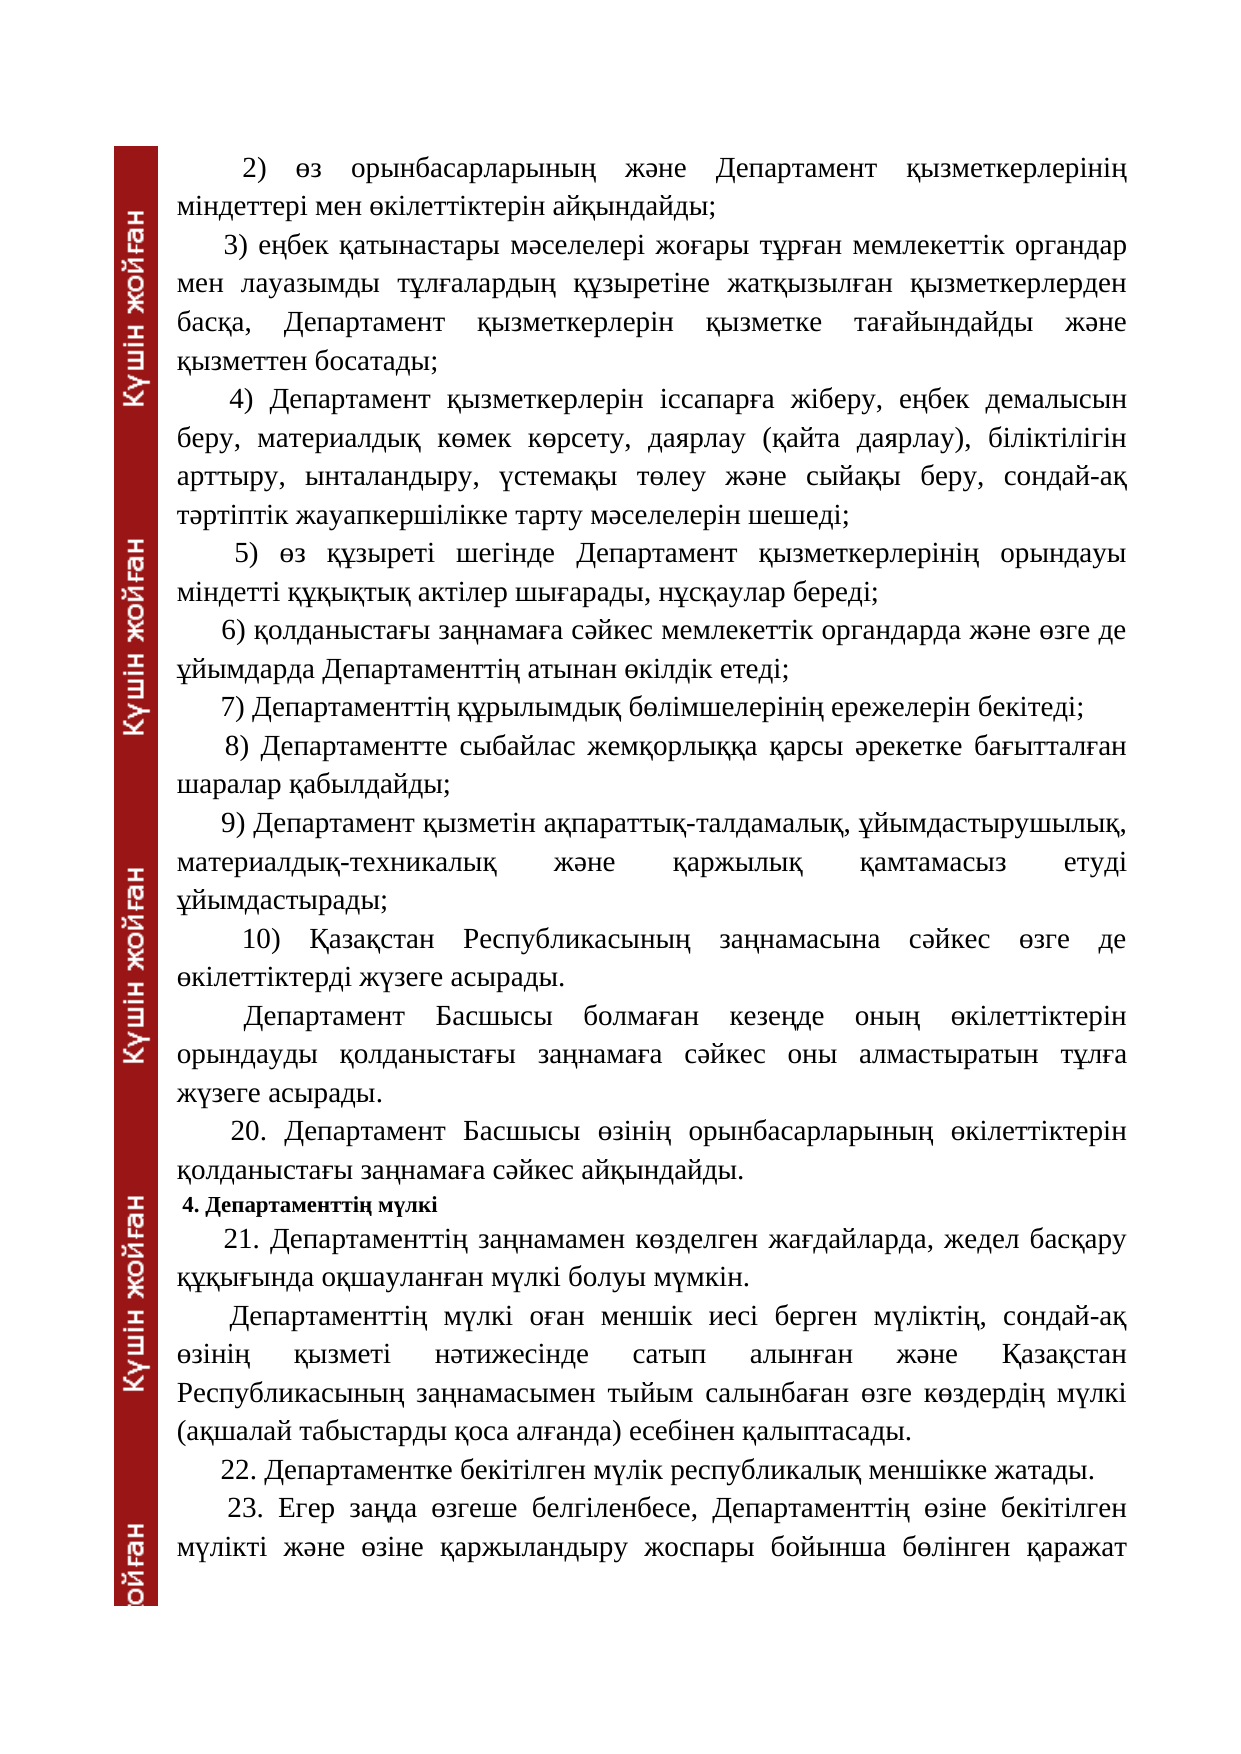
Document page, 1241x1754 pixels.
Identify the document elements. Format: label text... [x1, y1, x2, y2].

text 4. Департаменттің мүлкі [112, 1191, 1128, 1217]
text 10) Қазақстан Республикасының заңнамасына сәйкес өзге де өкілеттіктерді жүзеге асырады. [112, 921, 1128, 993]
text 22. Департаментке бекітілген мүлік республикалық меншікке жатады. [112, 1452, 1128, 1486]
picture [114, 916, 158, 921]
picture [114, 222, 158, 227]
picture [114, 1293, 158, 1298]
picture [114, 1486, 158, 1491]
text 8) Департаментте сыбайлас жемқорлыққа қарсы әрекетке бағытталған шаралар қабылдайды; [112, 728, 1128, 800]
text 5) өз құзыреті шегінде Департамент қызметкерлерінің орындауы міндетті құқықтық актілер шығарады, нұсқаулар береді; [112, 535, 1128, 607]
picture [114, 1563, 158, 1606]
picture [114, 1108, 158, 1113]
picture [114, 146, 158, 150]
picture [114, 800, 158, 805]
text 9) Департамент қызметін ақпараттық-талдамалық, ұйымдастырушылық, материалдық-техникалық және қаржылық қамтамасыз етуді ұйымдастырады; [112, 805, 1128, 916]
text 6) қолданыстағы заңнамаға сәйкес мемлекеттік органдарда және өзге де ұйымдарда Департаменттің атынан өкілдік етеді; [112, 612, 1128, 684]
picture [114, 376, 158, 381]
text 4) Департамент қызметкерлерін іссапарға жіберу, еңбек демалысын беру, материалдық көмек көрсету, даярлау (қайта даярлау), біліктілігін арттыру, ынталандыру, үстемақы төлеу және сыйақы беру, сондай-ақ тәртіптік жауапкершілікке тарту мәселелерін шешеді; [112, 381, 1128, 530]
picture [114, 1447, 158, 1452]
picture [114, 723, 158, 728]
text Департамент Басшысы болмаған кезеңде оның өкілеттіктерін орындауды қолданыстағы заңнамаға сәйкес оны алмастыратын тұлға жүзеге асырады. [112, 998, 1128, 1108]
text 2) өз орынбасарларының және Департамент қызметкерлерінің міндеттері мен өкілеттіктерін айқындайды; [112, 150, 1128, 222]
picture [114, 607, 158, 612]
picture [114, 993, 158, 998]
picture [114, 1186, 158, 1191]
text 3) еңбек қатынастары мәселелері жоғары тұрған мемлекеттік органдар мен лауазымды тұлғалардың құзыретіне жатқызылған қызметкерлерден басқа, Департамент қызметкерлерін қызметке тағайындайды және қызметтен босатады; [112, 227, 1128, 376]
text Департаменттің мүлкi оған меншік иесі берген мүліктің, сондай-ақ өзінің қызметі нәтижесінде сатып алынған және Қазақстан Республикасының заңнамасымен тыйым салынбаған өзге көздердің мүлкі (ақшалай табыстарды қоса алғанда) есебінен қалыптасады. [112, 1298, 1128, 1447]
picture [114, 1217, 158, 1221]
picture [114, 530, 158, 535]
text 21. Департаменттің заңнамамен көзделген жағдайларда, жедел басқару құқығында оқшауланған мүлкі болуы мүмкін. [112, 1221, 1128, 1293]
text 20. Департамент Басшысы өзінің орынбасарларының өкілеттіктерін қолданыстағы заңнамаға сәйкес айқындайды. [112, 1113, 1128, 1186]
picture [114, 684, 158, 689]
text 7) Департаменттің құрылымдық бөлімшелерінің ережелерін бекітеді; [112, 689, 1128, 723]
